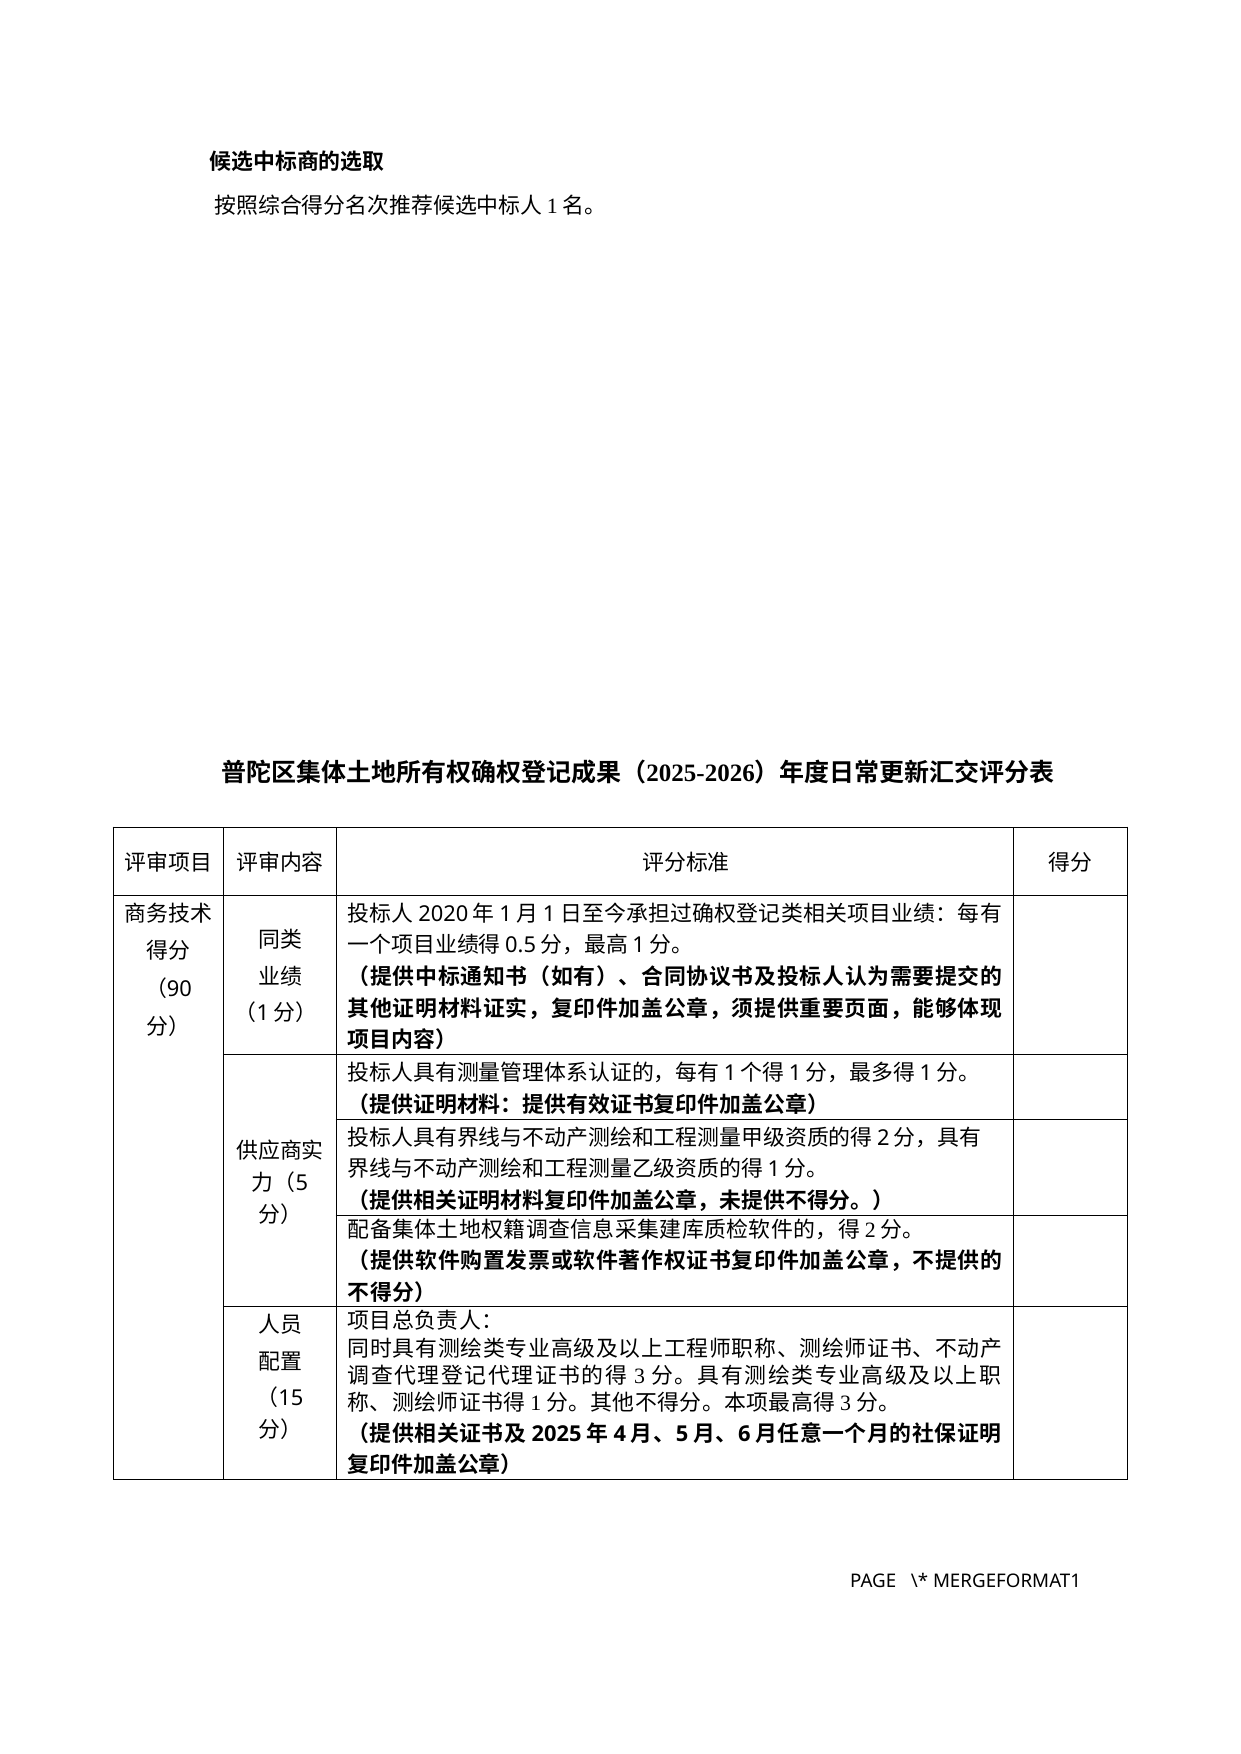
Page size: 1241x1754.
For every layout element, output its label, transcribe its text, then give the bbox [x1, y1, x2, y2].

table_cell 同类 业绩 （1分） [224, 896, 336, 1054]
table_cell 配备集体土地权籍调查信息采集建库质检软件的，得2分。 （提供软件购置发票或软件著作权证书复印件加盖公章，不提供的不得分） [337, 1216, 1013, 1306]
table_cell [1014, 1055, 1127, 1118]
table_cell 投标人具有测量管理体系认证的，每有1个得1分，最多得1分。 （提供证明材料：提供有效证书复印件加盖公章） [337, 1055, 1013, 1118]
table_header 得分 [1014, 828, 1127, 894]
table_cell 商务技术 得分 （90分） [114, 896, 223, 1479]
table_cell [1014, 1307, 1127, 1479]
table_cell 人员 配置 （15分） [224, 1307, 336, 1479]
table_header 评审内容 [224, 828, 336, 894]
text 普陀区集体土地所有权确权登记成果（2025-2026）年度日常更新汇交评分表 [159, 753, 1116, 789]
table_cell [1014, 1216, 1127, 1306]
table_cell 供应商实力（5分） [224, 1055, 336, 1306]
table_cell 投标人2020年1月1日至今承担过确权登记类相关项目业绩：每有一个项目业绩得0.5分，最高1分。 （提供中标通知书（如有）、合同协议书及投标人认为需要提交的其他证明材料证实，复印件加盖公章，须提供重要页面，能够体现项目内容） [337, 896, 1013, 1054]
text 按照综合得分名次推荐候选中标人1名。 [159, 188, 1116, 219]
table_header 评审项目 [114, 828, 223, 894]
text 候选中标商的选取 [209, 144, 1081, 175]
table_cell [1014, 1120, 1127, 1215]
table_cell [1014, 896, 1127, 1054]
table_cell 投标人具有界线与不动产测绘和工程测量甲级资质的得2分，具有界线与不动产测绘和工程测量乙级资质的得1分。 （提供相关证明材料复印件加盖公章，未提供不得分。） [337, 1120, 1013, 1215]
table_cell 项目总负责人： 同时具有测绘类专业高级及以上工程师职称、测绘师证书、不动产调查代理登记代理证书的得3分。具有测绘类专业高级及以上职称、测绘师证书得1分。其他不得分。本项最高得3分。 （提供相关证书及2025年4月、5月、6月任意一个月的社保证明复印件加盖公章） [337, 1307, 1013, 1479]
table_header 评分标准 [337, 828, 1013, 894]
